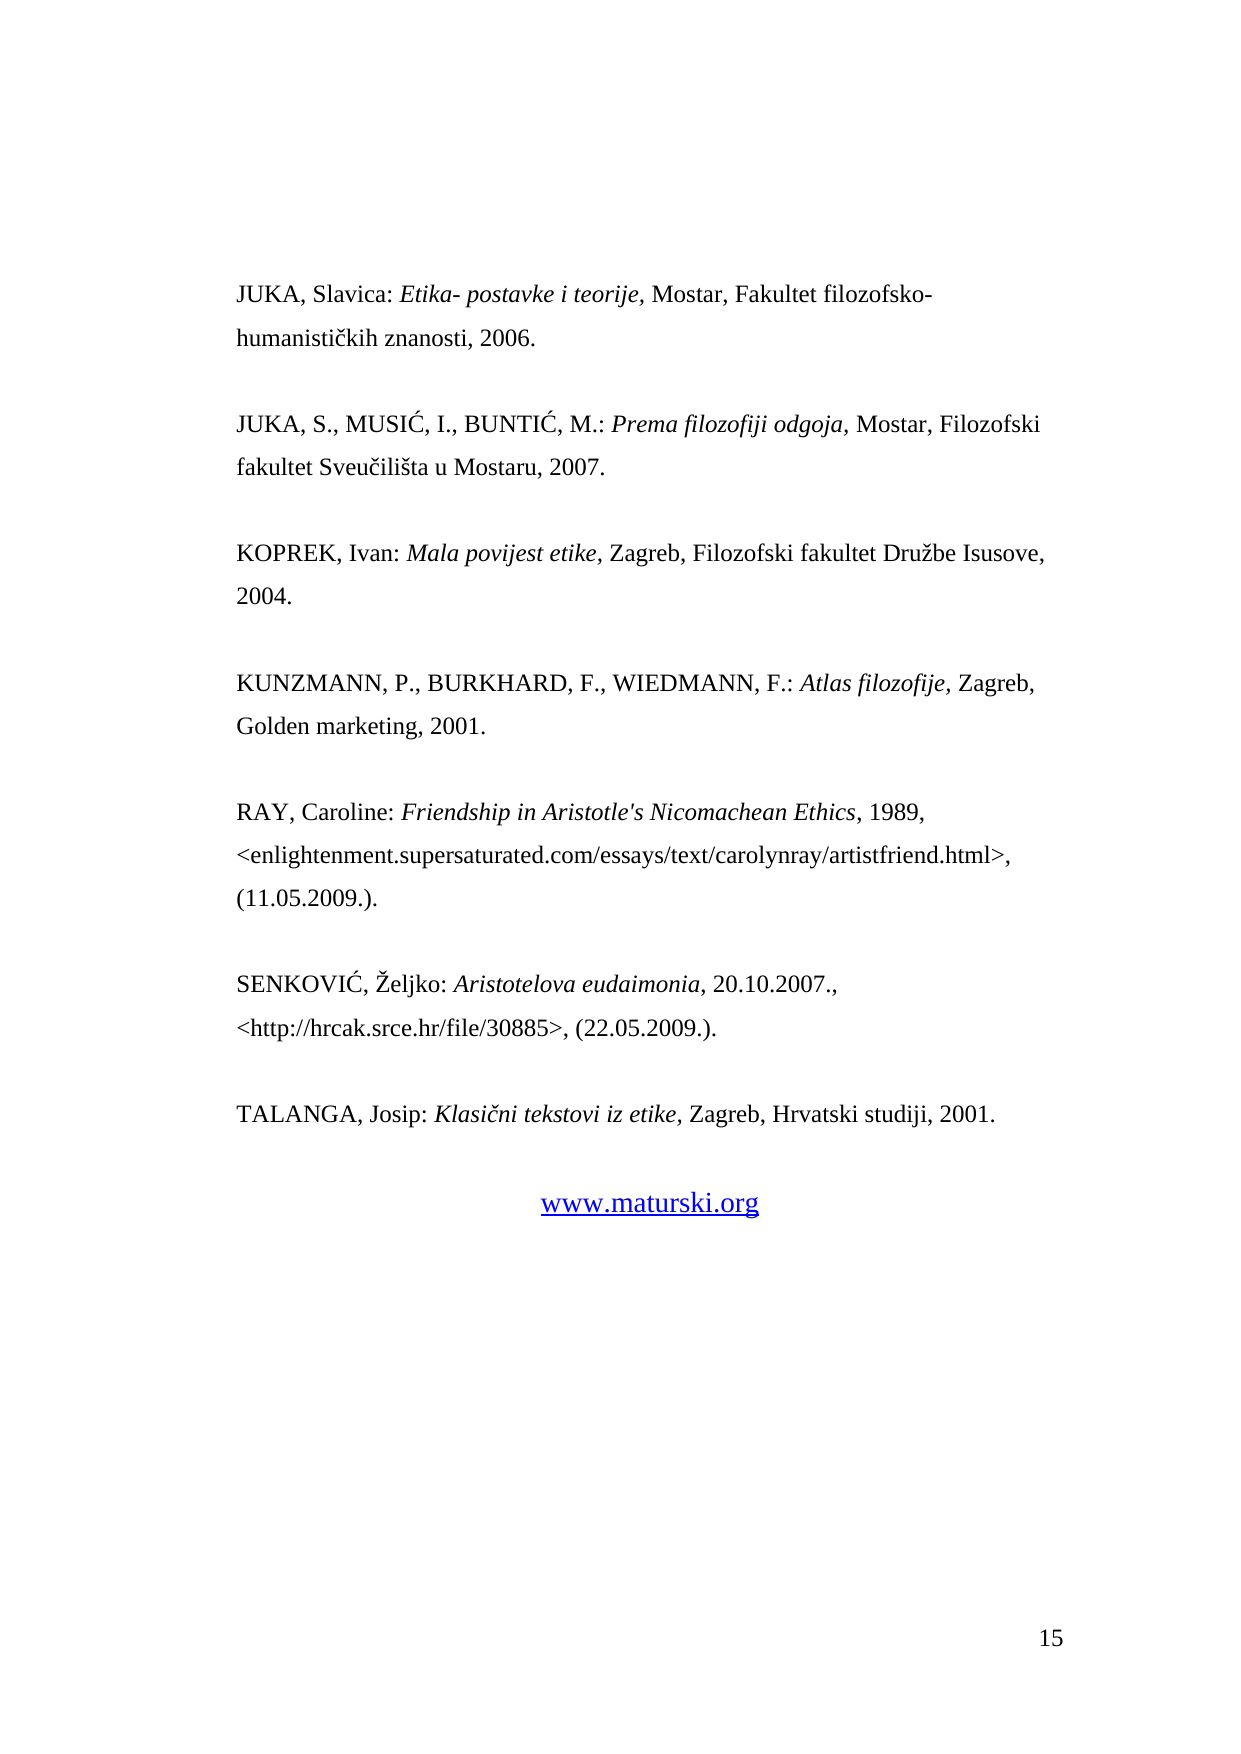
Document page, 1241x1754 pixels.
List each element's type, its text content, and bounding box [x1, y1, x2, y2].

text JUKA, Slavica: Etika- postavke i teorije, Mostar, Fakultet filozofsko-humanističkih znanosti, 2006. [236, 279, 1063, 351]
text KOPREK, Ivan: Mala povijest etike, Zagreb, Filozofski fakultet Družbe Isusove, 2004. [236, 538, 1063, 610]
text RAY, Caroline: Friendship in Aristotle's Nicomachean Ethics, 1989, <enlightenment.supersaturated.com/essays/text/carolynray/artistfriend.html>, (11.05.2009.). [236, 797, 1063, 912]
text TALANGA, Josip: Klasični tekstovi iz etike, Zagreb, Hrvatski studiji, 2001. [236, 1099, 1063, 1128]
text www.maturski.org [236, 1185, 1063, 1219]
text SENKOVIĆ, Željko: Aristotelova eudaimonia, 20.10.2007., <http://hrcak.srce.hr/file/30885>, (22.05.2009.). [236, 969, 1063, 1041]
text KUNZMANN, P., BURKHARD, F., WIEDMANN, F.: Atlas filozofije, Zagreb, Golden marketing, 2001. [236, 668, 1063, 739]
text JUKA, S., MUSIĆ, I., BUNTIĆ, M.: Prema filozofiji odgoja, Mostar, Filozofski fakultet Sveučilišta u Mostaru, 2007. [236, 409, 1063, 481]
